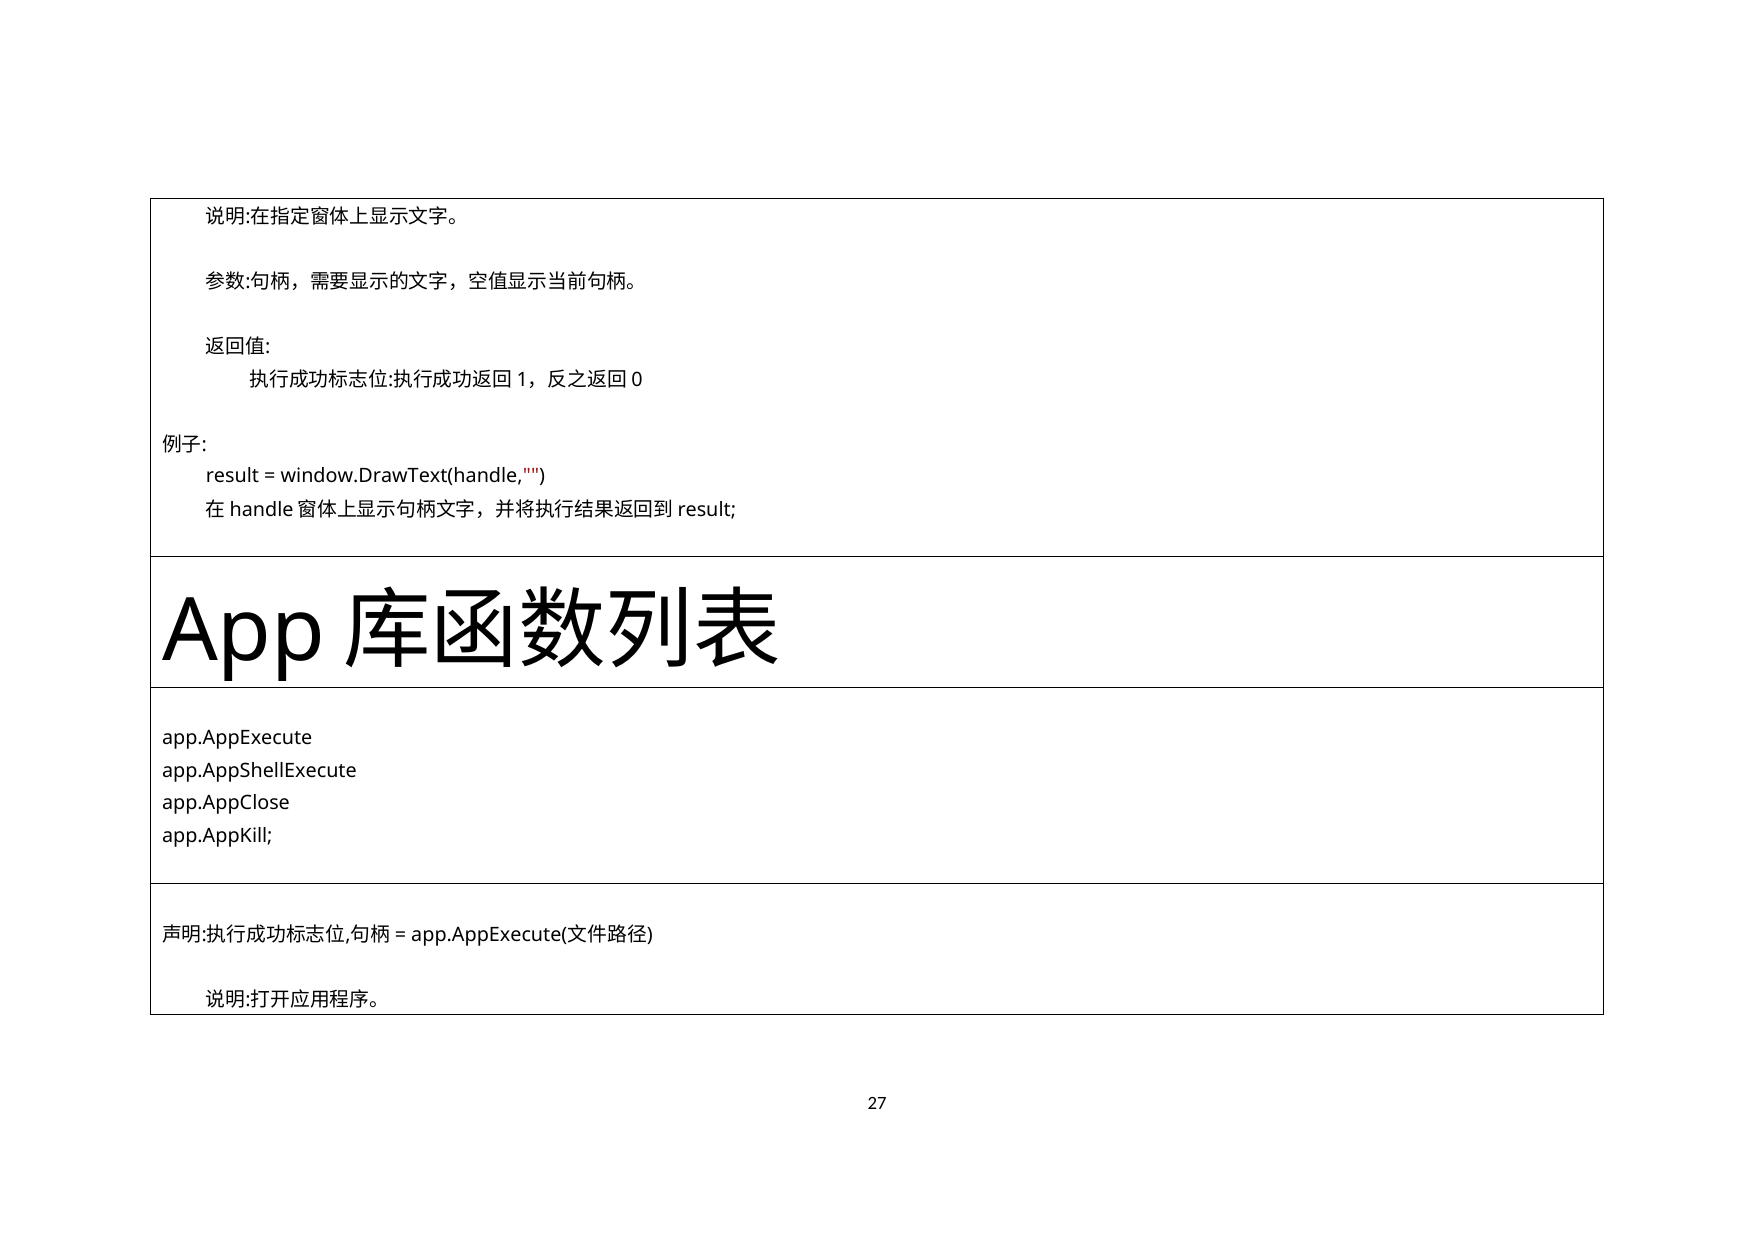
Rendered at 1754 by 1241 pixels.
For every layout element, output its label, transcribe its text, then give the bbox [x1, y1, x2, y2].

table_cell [151, 199, 1603, 556]
table_cell App库函数列表 [151, 557, 1603, 687]
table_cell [151, 884, 1603, 1014]
table_cell app.AppExecute app.AppShellExecute app.AppClose app.AppKill; [151, 688, 1603, 883]
